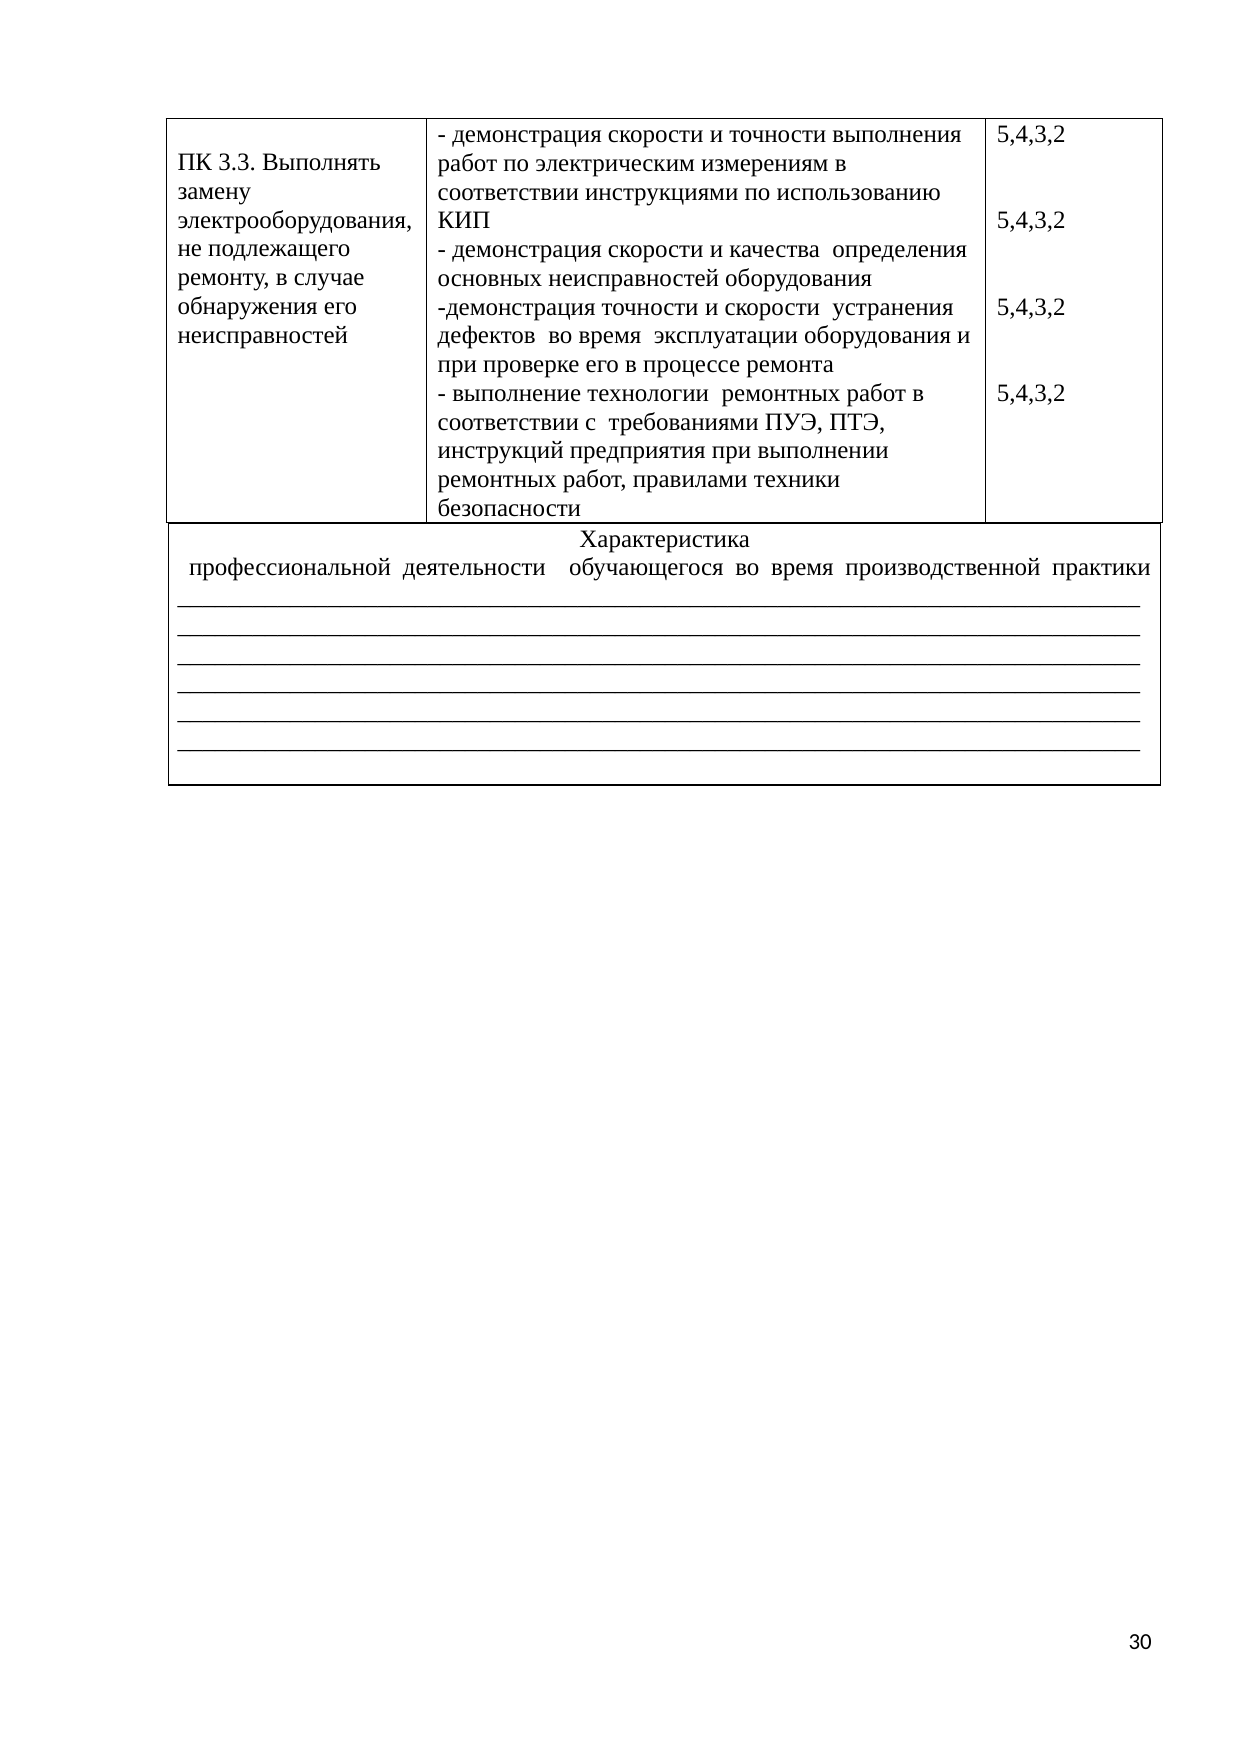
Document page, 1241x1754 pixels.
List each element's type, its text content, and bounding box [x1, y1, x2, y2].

table_cell ПК 3.3. Выполнять замену электрооборудования, не подлежащего ремонту, в случае обнаружения его неисправностей [167, 119, 426, 522]
table_cell 5,4,3,2 5,4,3,2 5,4,3,2 5,4,3,2 [986, 119, 1162, 522]
text профессиональной деятельности обучающегося во время производственной практики ____________________________________________________________________________________________________________________________________________________________________________________________________________________________________________________________________________________________________________________ [177, 552, 1152, 696]
table_cell - демонстрация скорости и точности выполнения работ по электрическим измерениям в соответствии инструкциями по использованию КИП - демонстрация скорости и качества определения основных неисправностей оборудования -демонстрация точности и скорости устранения дефектов во время эксплуатации оборудования и при проверке его в процессе ремонта - выполнение технологии ремонтных работ в соответствии с требованиями ПУЭ, ПТЭ, инструкций предприятия при выполнении ремонтных работ, правилами техники безопасности [427, 119, 985, 522]
text Характеристика [169, 524, 1160, 552]
text __________________________________________________________________________________________________________________________________________________________ [177, 696, 1152, 754]
